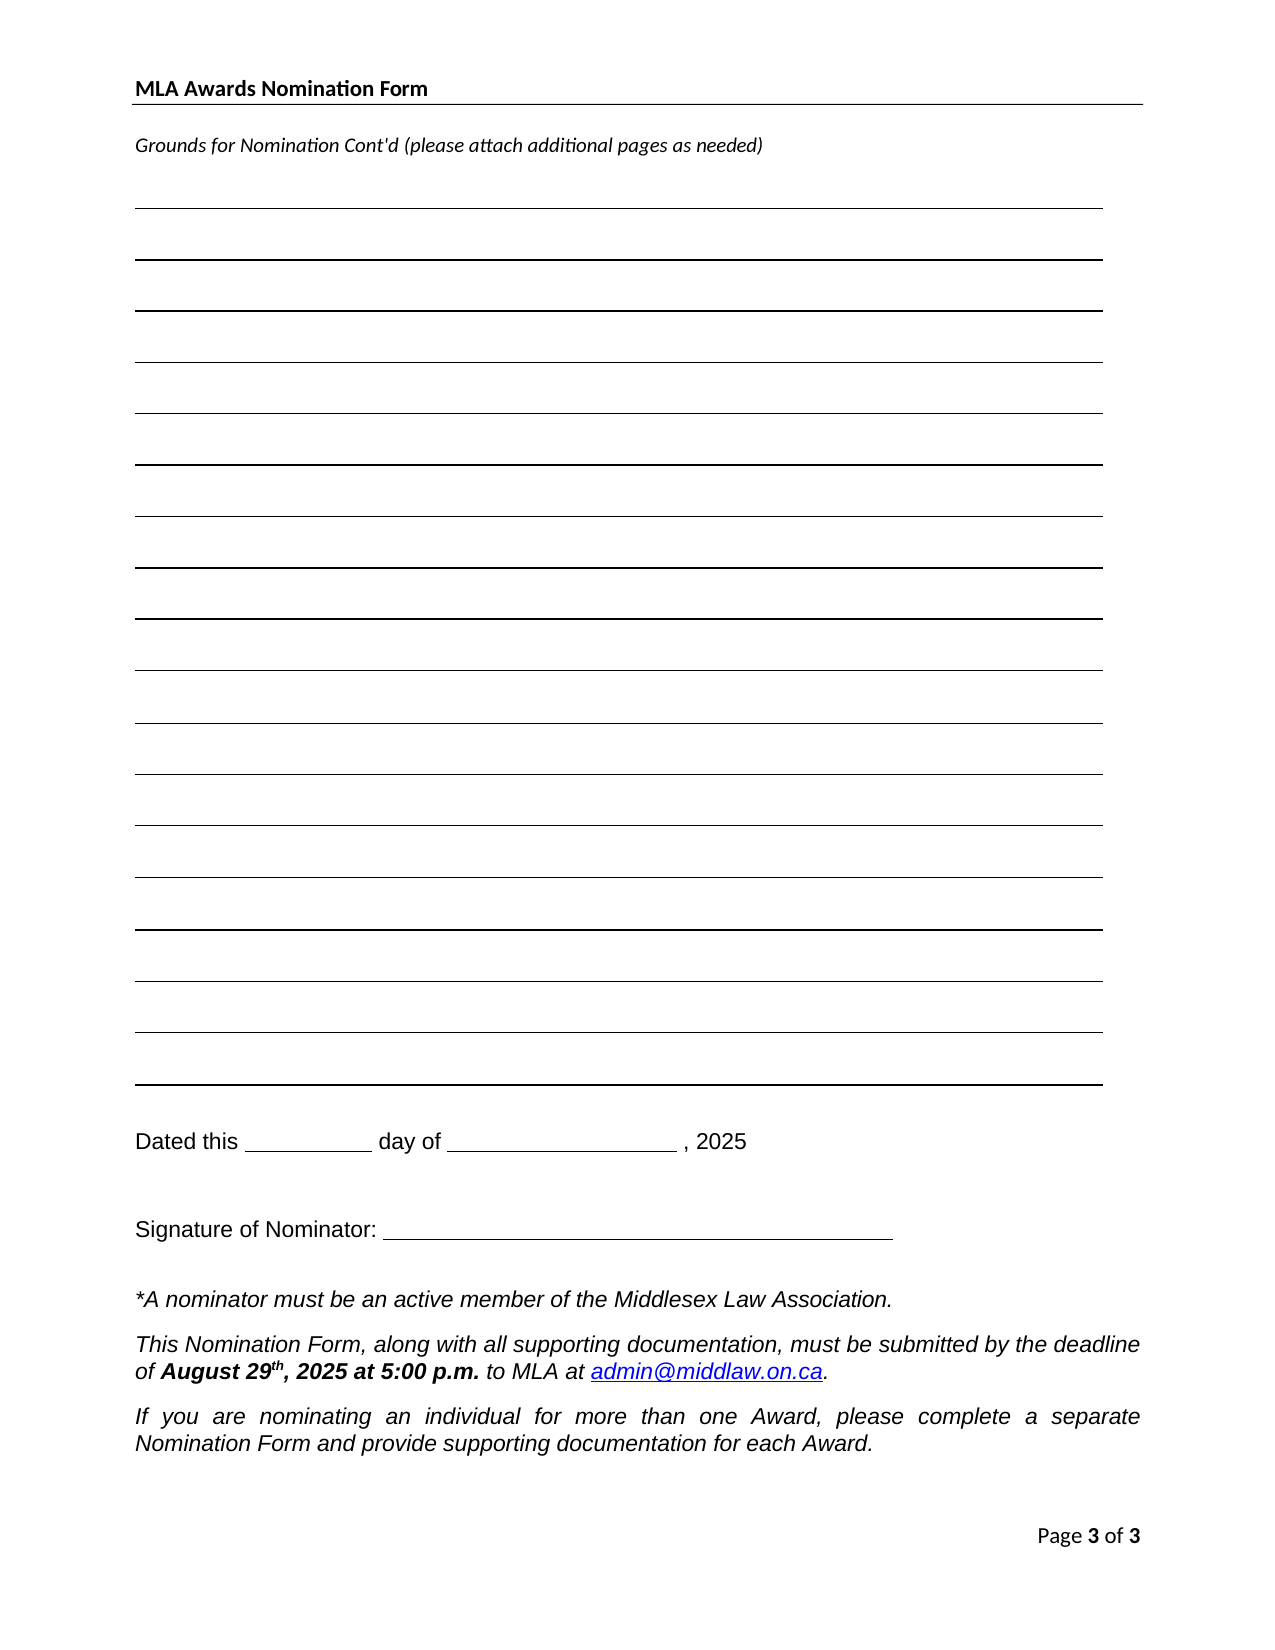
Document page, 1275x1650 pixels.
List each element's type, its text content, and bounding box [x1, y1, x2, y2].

text If you are nominating an individual for more than one Award, please complete a separate Nomination Form and provide supporting documentation for each Award. [135, 1403, 1140, 1456]
text Grounds for Nomination Cont'd (please attach additional pages as needed) [135, 133, 1162, 158]
text *A nominator must be an active member of the Middlesex Law Association. [135, 1286, 1162, 1312]
text This Nomination Form, along with all supporting documentation, must be submitted by the deadline of August 29th, 2025 at 5:00 p.m. to MLA at admin@middlaw.on.ca. [135, 1331, 1141, 1384]
text Signature of Nominator: [135, 1216, 1162, 1243]
text Dated this day of , 2025 [135, 1128, 1162, 1154]
